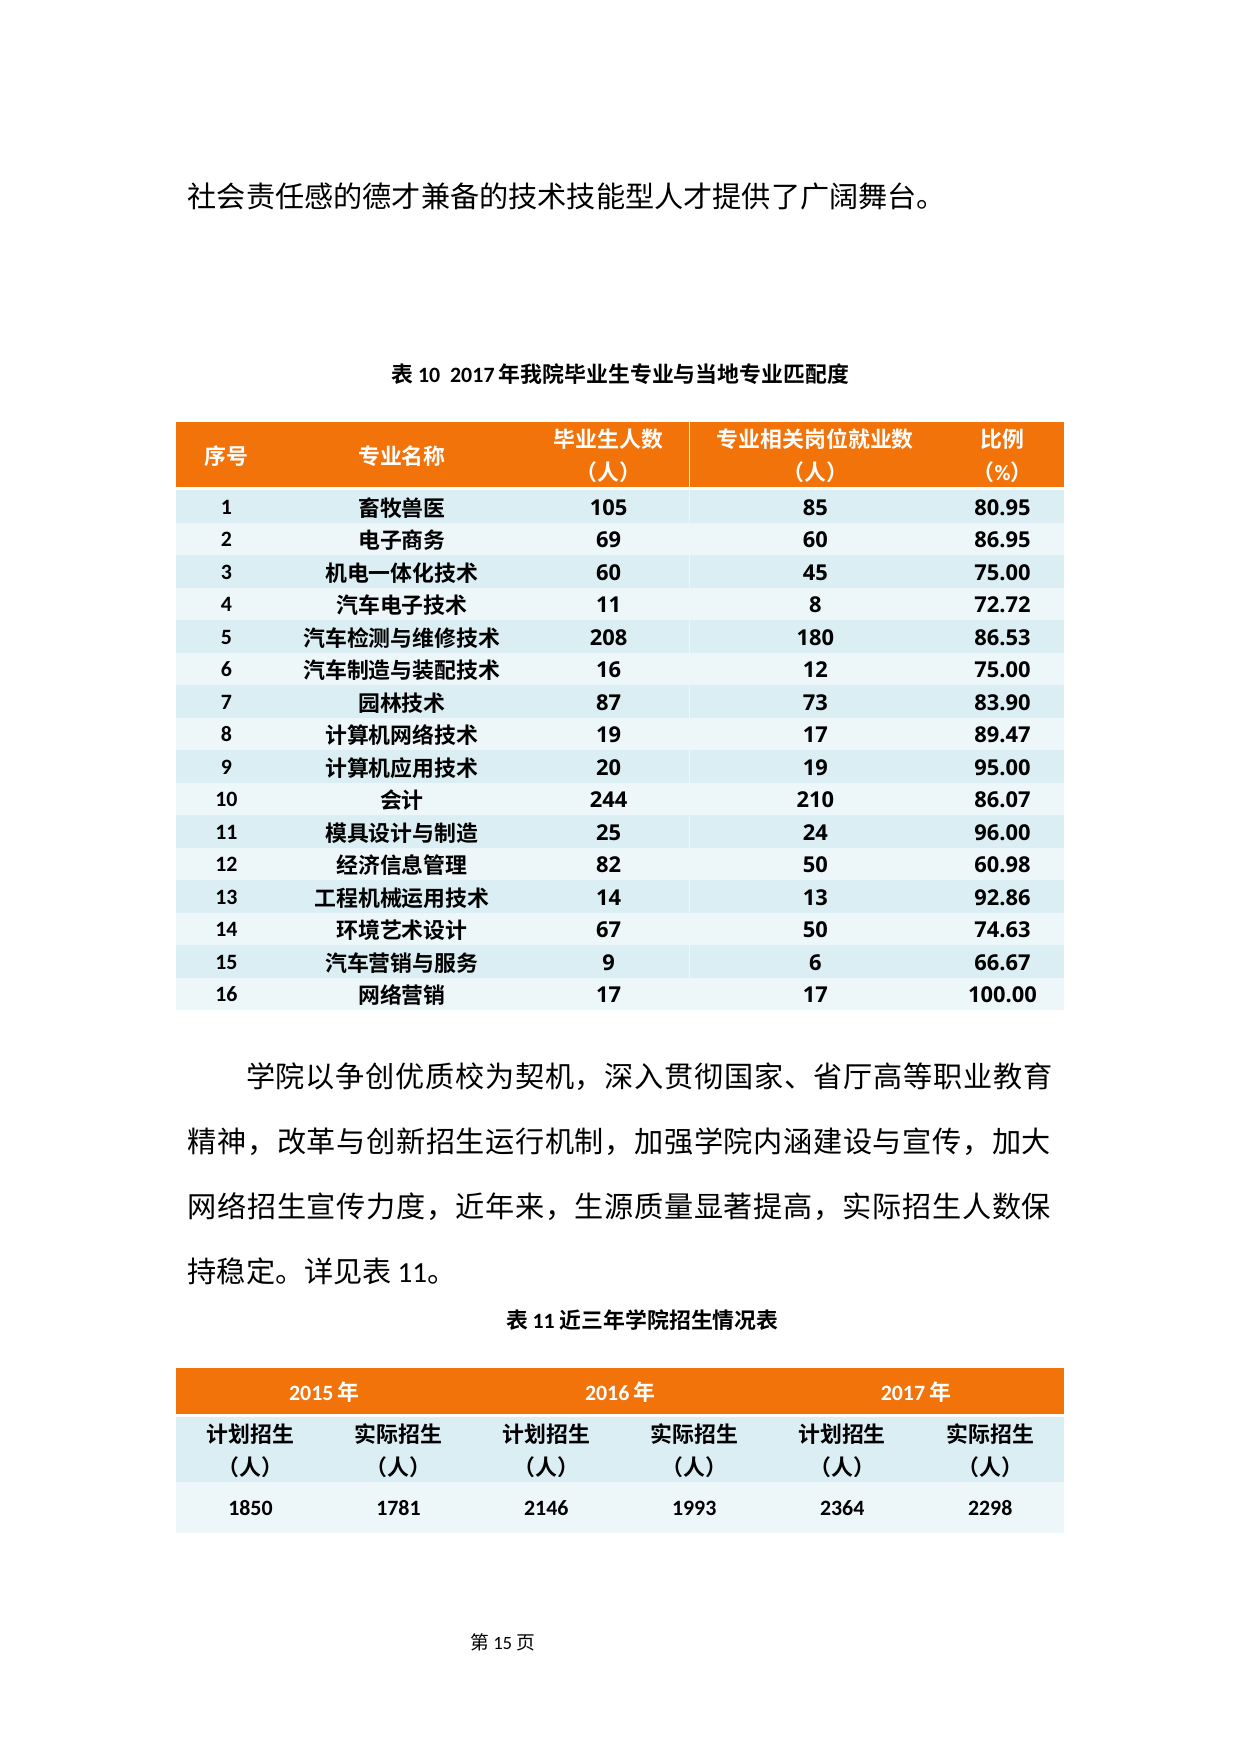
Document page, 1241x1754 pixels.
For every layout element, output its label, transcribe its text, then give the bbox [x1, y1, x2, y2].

table_cell 模具设计与制造 [276, 815, 527, 848]
table_cell 2364 [768, 1482, 916, 1533]
table_cell 75.00 [941, 653, 1064, 685]
table_cell 244 [527, 783, 689, 815]
table_cell 计算机应用技术 [276, 750, 527, 783]
table_cell 10 [176, 783, 276, 815]
table_cell 实际招生（人） [324, 1417, 472, 1482]
table_cell 5 [176, 620, 276, 653]
table_cell 17 [690, 978, 941, 1010]
table_cell 电子商务 [276, 523, 527, 555]
table_cell 4 [176, 588, 276, 620]
table_cell 12 [690, 653, 941, 685]
table_cell 89.47 [941, 718, 1064, 750]
table_cell 17 [690, 718, 941, 750]
table_cell 8 [176, 718, 276, 750]
table_cell 60.98 [941, 848, 1064, 880]
table_cell 计划招生（人） [768, 1417, 916, 1482]
table_header 专业名称 [276, 422, 527, 487]
table_cell 1850 [176, 1482, 324, 1533]
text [187, 162, 1053, 227]
table_cell 汽车电子技术 [276, 588, 527, 620]
table_cell 计划招生（人） [176, 1417, 324, 1482]
table_cell 24 [690, 815, 941, 848]
table_cell 19 [527, 718, 689, 750]
table_cell 畜牧兽医 [276, 490, 527, 523]
table_cell 16 [176, 978, 276, 1010]
table_cell 105 [527, 490, 689, 523]
table_cell 计划招生（人） [472, 1417, 620, 1482]
table_header 2016年 [472, 1368, 768, 1414]
table_cell 园林技术 [276, 685, 527, 718]
table_cell 60 [690, 523, 941, 555]
table_cell 2146 [472, 1482, 620, 1533]
table_cell 85 [690, 490, 941, 523]
table_header 毕业生人数（人） [527, 422, 689, 487]
table_cell 经济信息管理 [276, 848, 527, 880]
table_cell 工程机械运用技术 [276, 880, 527, 913]
table_header 序号 [176, 422, 276, 487]
table_cell 15 [176, 945, 276, 978]
table_cell 95.00 [941, 750, 1064, 783]
table_cell 8 [690, 588, 941, 620]
table_header 2017年 [768, 1368, 1064, 1414]
table_cell 100.00 [941, 978, 1064, 1010]
table_cell 83.90 [941, 685, 1064, 718]
table_cell 汽车检测与维修技术 [276, 620, 527, 653]
table_cell 210 [690, 783, 941, 815]
text 表10 2017年我院毕业生专业与当地专业匹配度 [187, 357, 1053, 389]
table_cell 180 [690, 620, 941, 653]
table_cell 73 [690, 685, 941, 718]
table_cell 82 [527, 848, 689, 880]
table_cell 20 [527, 750, 689, 783]
table_cell 网络营销 [276, 978, 527, 1010]
table_cell 74.63 [941, 913, 1064, 945]
table_cell 14 [176, 913, 276, 945]
text 表11 近三年学院招生情况表 [187, 1303, 1053, 1335]
table_header 比例（%） [941, 422, 1064, 487]
table_cell 汽车制造与装配技术 [276, 653, 527, 685]
table_cell 1781 [324, 1482, 472, 1533]
text 学院以争创优质校为契机，深入贯彻国家、省厅高等职业教育精神，改革与创新招生运行机制，加强学院内涵建设与宣传，加大网络招生宣传力度，近年来，生源质量显著提高，实际招生人数保持稳定。详见表11。 [187, 1043, 1053, 1303]
table_cell 9 [176, 750, 276, 783]
table_cell 80.95 [941, 490, 1064, 523]
table_cell 86.95 [941, 523, 1064, 555]
table_cell 3 [176, 555, 276, 588]
table_cell 92.86 [941, 880, 1064, 913]
table_cell 环境艺术设计 [276, 913, 527, 945]
table_cell 96.00 [941, 815, 1064, 848]
table_cell 汽车营销与服务 [276, 945, 527, 978]
table_cell 60 [527, 555, 689, 588]
table_cell 1993 [620, 1482, 768, 1533]
table_cell 2 [176, 523, 276, 555]
table_cell 1 [176, 490, 276, 523]
table_cell 计算机网络技术 [276, 718, 527, 750]
table_cell 86.07 [941, 783, 1064, 815]
table_cell 45 [690, 555, 941, 588]
table_cell 机电一体化技术 [276, 555, 527, 588]
table_cell 6 [690, 945, 941, 978]
table_cell 9 [527, 945, 689, 978]
table_cell 16 [527, 653, 689, 685]
table_cell 87 [527, 685, 689, 718]
table_header 专业相关岗位就业数（人） [690, 422, 941, 487]
table_cell 208 [527, 620, 689, 653]
table_cell 11 [527, 588, 689, 620]
table_cell 13 [690, 880, 941, 913]
table_cell 50 [690, 913, 941, 945]
table_cell 12 [176, 848, 276, 880]
table_cell 2298 [916, 1482, 1064, 1533]
table_cell 14 [527, 880, 689, 913]
table_cell 72.72 [941, 588, 1064, 620]
table_cell 实际招生（人） [620, 1417, 768, 1482]
table_cell 会计 [276, 783, 527, 815]
table_cell 75.00 [941, 555, 1064, 588]
table_header 2015年 [176, 1368, 472, 1414]
table_cell 25 [527, 815, 689, 848]
table_cell 11 [176, 815, 276, 848]
table_cell 69 [527, 523, 689, 555]
table_cell 66.67 [941, 945, 1064, 978]
table_cell 67 [527, 913, 689, 945]
table_cell 86.53 [941, 620, 1064, 653]
table_cell 6 [176, 653, 276, 685]
table_cell 17 [527, 978, 689, 1010]
table_cell 50 [690, 848, 941, 880]
table_cell 13 [176, 880, 276, 913]
table_cell 实际招生（人） [916, 1417, 1064, 1482]
table_cell 19 [690, 750, 941, 783]
table_cell 7 [176, 685, 276, 718]
